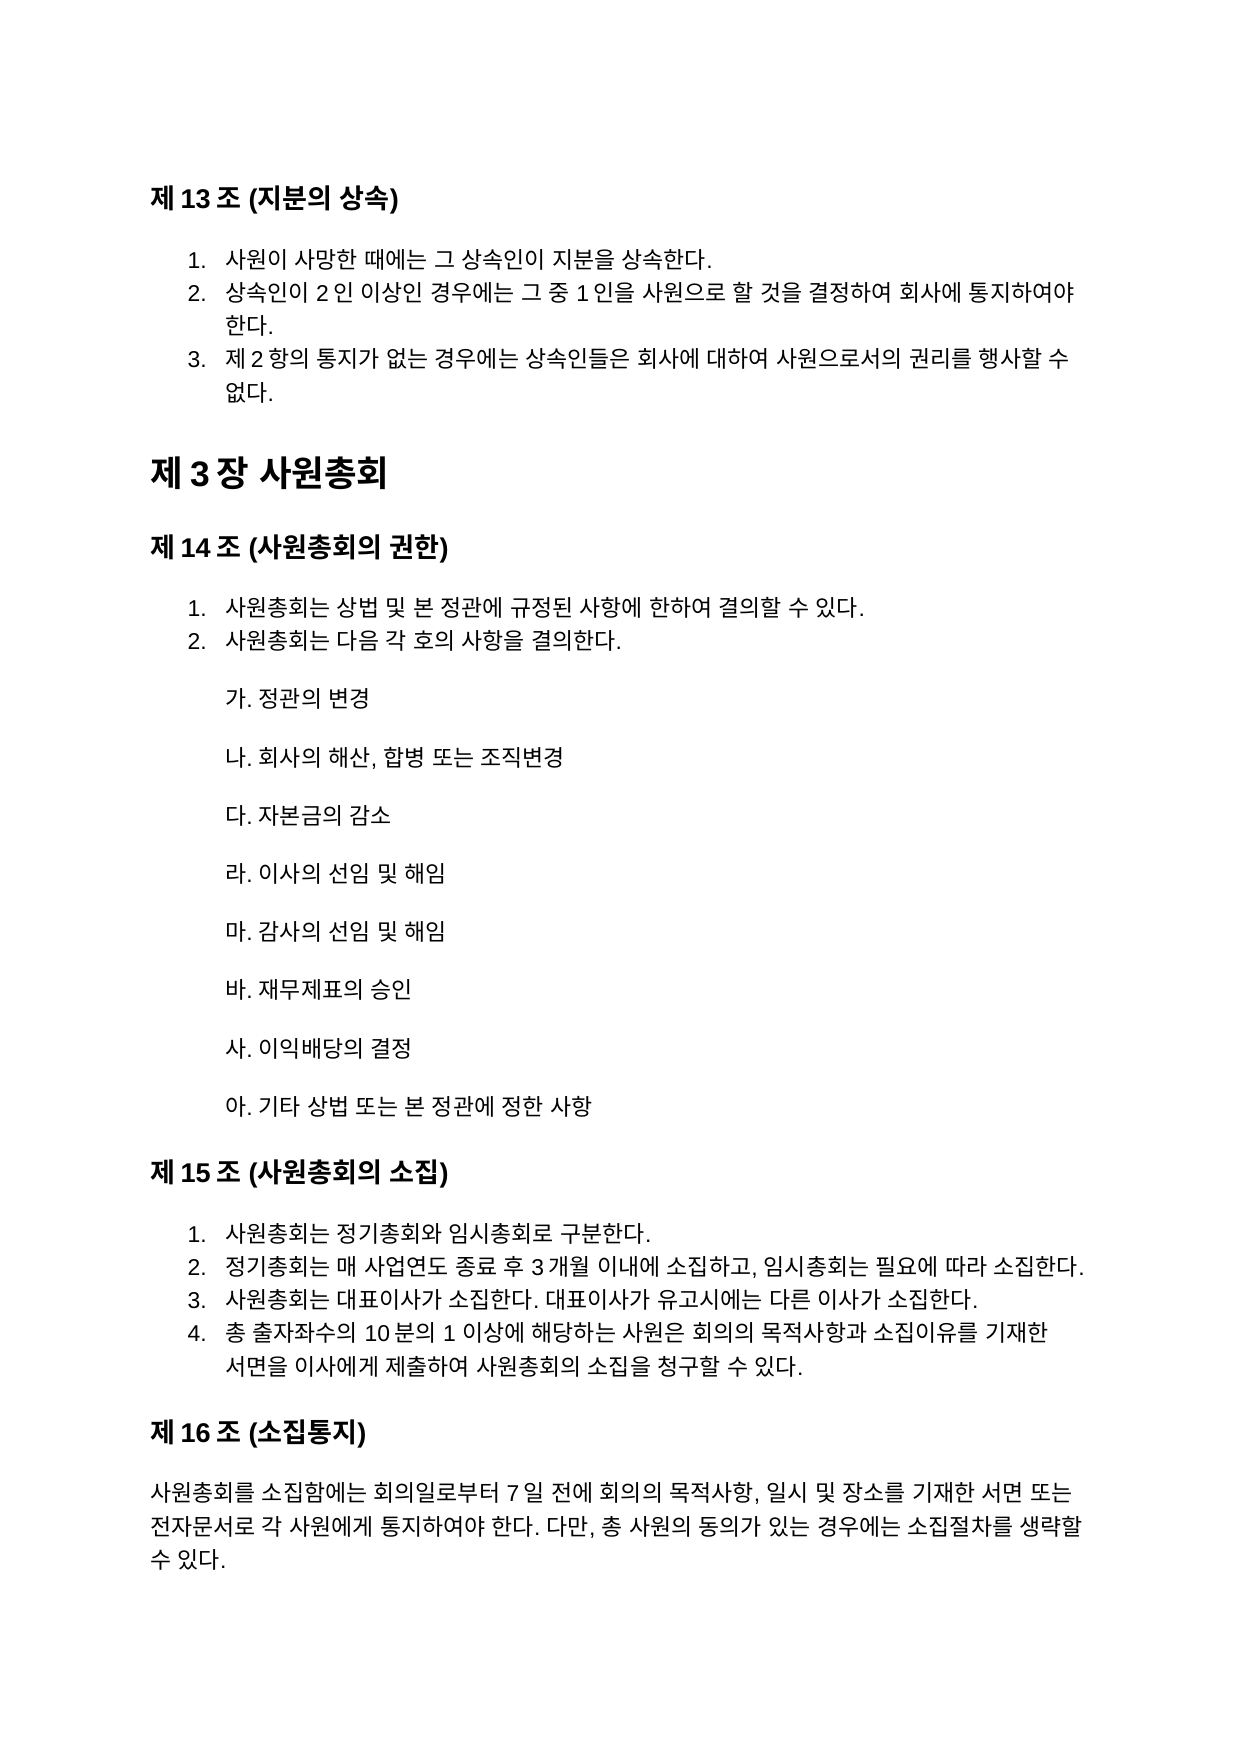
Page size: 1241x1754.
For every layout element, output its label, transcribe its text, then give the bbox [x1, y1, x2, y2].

text 제13조 (지분의 상속) [150, 177, 1090, 216]
list 사원총회는 정기총회와 임시총회로 구분한다. [187, 1216, 1090, 1249]
text 제16조 (소집통지) [150, 1411, 1090, 1450]
list 사원총회는 다음 각 호의 사항을 결의한다. [187, 623, 1090, 656]
text 아. 기타 상법 또는 본 정관에 정한 사항 [225, 1089, 1090, 1122]
text 제3장 사원총회 [150, 445, 1090, 496]
text 제14조 (사원총회의 권한) [150, 526, 1090, 565]
text 마. 감사의 선임 및 해임 [225, 914, 1090, 947]
text 다. 자본금의 감소 [225, 798, 1090, 831]
list 정기총회는 매 사업연도 종료 후 3개월 이내에 소집하고, 임시총회는 필요에 따라 소집한다. [187, 1249, 1090, 1282]
text 나. 회사의 해산, 합병 또는 조직변경 [225, 739, 1090, 773]
list 사원총회는 대표이사가 소집한다. 대표이사가 유고시에는 다른 이사가 소집한다. [187, 1282, 1090, 1315]
text 사. 이익배당의 결정 [225, 1031, 1090, 1064]
text 제15조 (사원총회의 소집) [150, 1151, 1090, 1191]
text 바. 재무제표의 승인 [225, 972, 1090, 1006]
text 사원총회를 소집함에는 회의일로부터 7일 전에 회의의 목적사항, 일시 및 장소를 기재한 서면 또는 전자문서로 각 사원에게 통지하여야 한다. 다만, 총 사원의 동의가 있는 경우에는 소집절차를 생략할 수 있다. [150, 1475, 1090, 1575]
list 제2항의 통지가 없는 경우에는 상속인들은 회사에 대하여 사원으로서의 권리를 행사할 수 없다. [187, 341, 1090, 408]
list 상속인이 2인 이상인 경우에는 그 중 1인을 사원으로 할 것을 결정하여 회사에 통지하여야 한다. [187, 275, 1090, 341]
list 사원총회는 상법 및 본 정관에 규정된 사항에 한하여 결의할 수 있다. [187, 590, 1090, 623]
text 라. 이사의 선임 및 해임 [225, 856, 1090, 889]
text 가. 정관의 변경 [225, 681, 1090, 714]
list 사원이 사망한 때에는 그 상속인이 지분을 상속한다. [187, 241, 1090, 275]
list 총 출자좌수의 10분의 1 이상에 해당하는 사원은 회의의 목적사항과 소집이유를 기재한 서면을 이사에게 제출하여 사원총회의 소집을 청구할 수 있다. [187, 1315, 1090, 1382]
